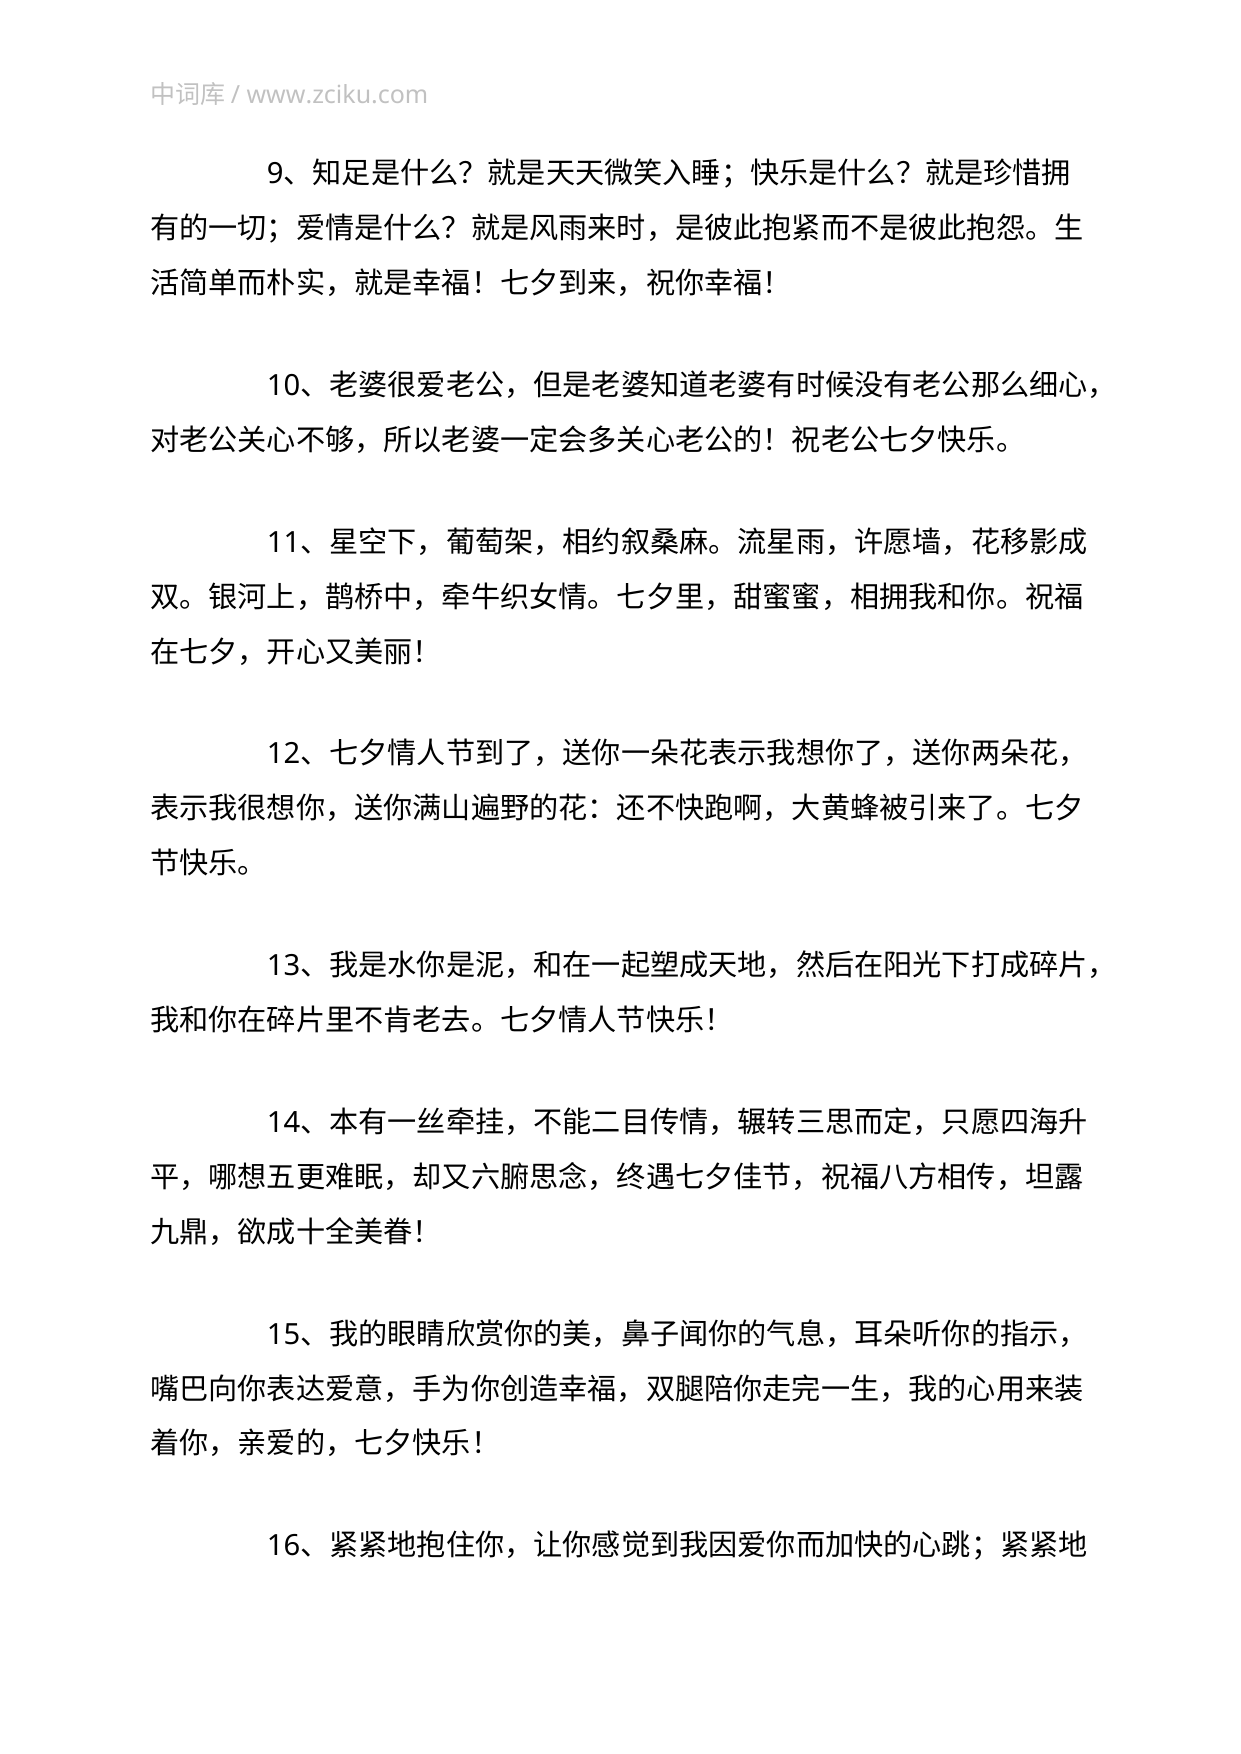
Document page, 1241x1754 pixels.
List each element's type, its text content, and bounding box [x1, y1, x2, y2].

text 11、星空下，葡萄架，相约叙桑麻。流星雨，许愿墙，花移影成双。银河上，鹊桥中，牵牛织女情。七夕里，甜蜜蜜，相拥我和你。祝福在七夕，开心又美丽！ [150, 518, 1090, 671]
text 10、老婆很爱老公，但是老婆知道老婆有时候没有老公那么细心，对老公关心不够，所以老婆一定会多关心老公的！祝老公七夕快乐。 [150, 362, 1090, 459]
text 14、本有一丝牵挂，不能二目传情，辗转三思而定，只愿四海升平，哪想五更难眠，却又六腑思念，终遇七夕佳节，祝福八方相传，坦露九鼎，欲成十全美眷！ [150, 1098, 1090, 1251]
text 15、我的眼睛欣赏你的美，鼻子闻你的气息，耳朵听你的指示，嘴巴向你表达爱意，手为你创造幸福，双腿陪你走完一生，我的心用来装着你，亲爱的，七夕快乐！ [150, 1310, 1090, 1462]
text 9、知足是什么？就是天天微笑入睡；快乐是什么？就是珍惜拥有的一切；爱情是什么？就是风雨来时，是彼此抱紧而不是彼此抱怨。生活简单而朴实，就是幸福！七夕到来，祝你幸福！ [150, 150, 1090, 302]
text 13、我是水你是泥，和在一起塑成天地，然后在阳光下打成碎片，我和你在碎片里不肯老去。七夕情人节快乐！ [150, 942, 1090, 1039]
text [150, 1522, 1090, 1564]
text 12、七夕情人节到了，送你一朵花表示我想你了，送你两朵花，表示我很想你，送你满山遍野的花：还不快跑啊，大黄蜂被引来了。七夕节快乐。 [150, 730, 1090, 882]
